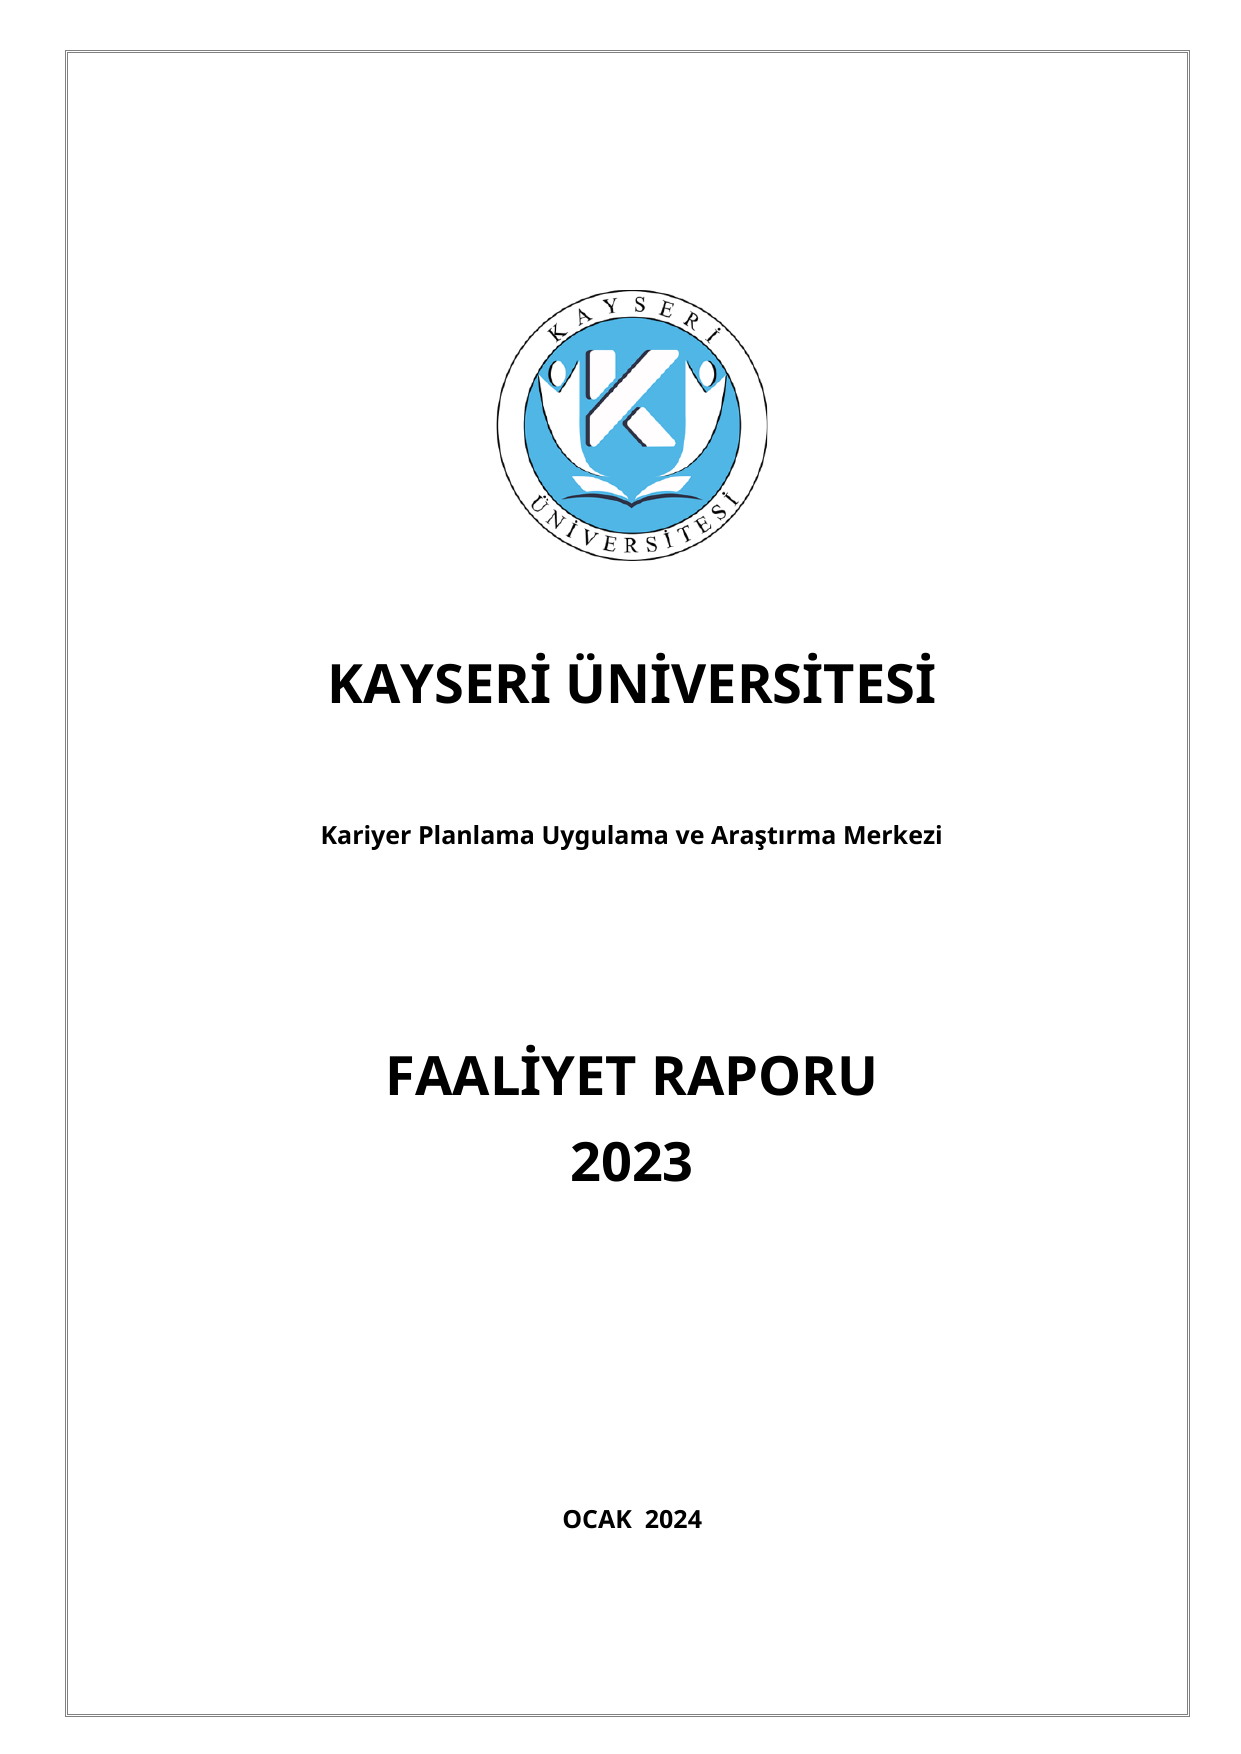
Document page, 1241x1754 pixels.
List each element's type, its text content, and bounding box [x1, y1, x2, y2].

text KAYSERİ ÜNİVERSİTESİ [171, 645, 1092, 719]
text OCAK 2024 [171, 1502, 1092, 1536]
text 2023 [171, 1123, 1092, 1197]
text FAALİYET RAPORU [171, 1037, 1092, 1111]
text Kariyer Planlama Uygulama ve Araştırma Merkezi [171, 818, 1092, 852]
picture [496, 290, 768, 561]
